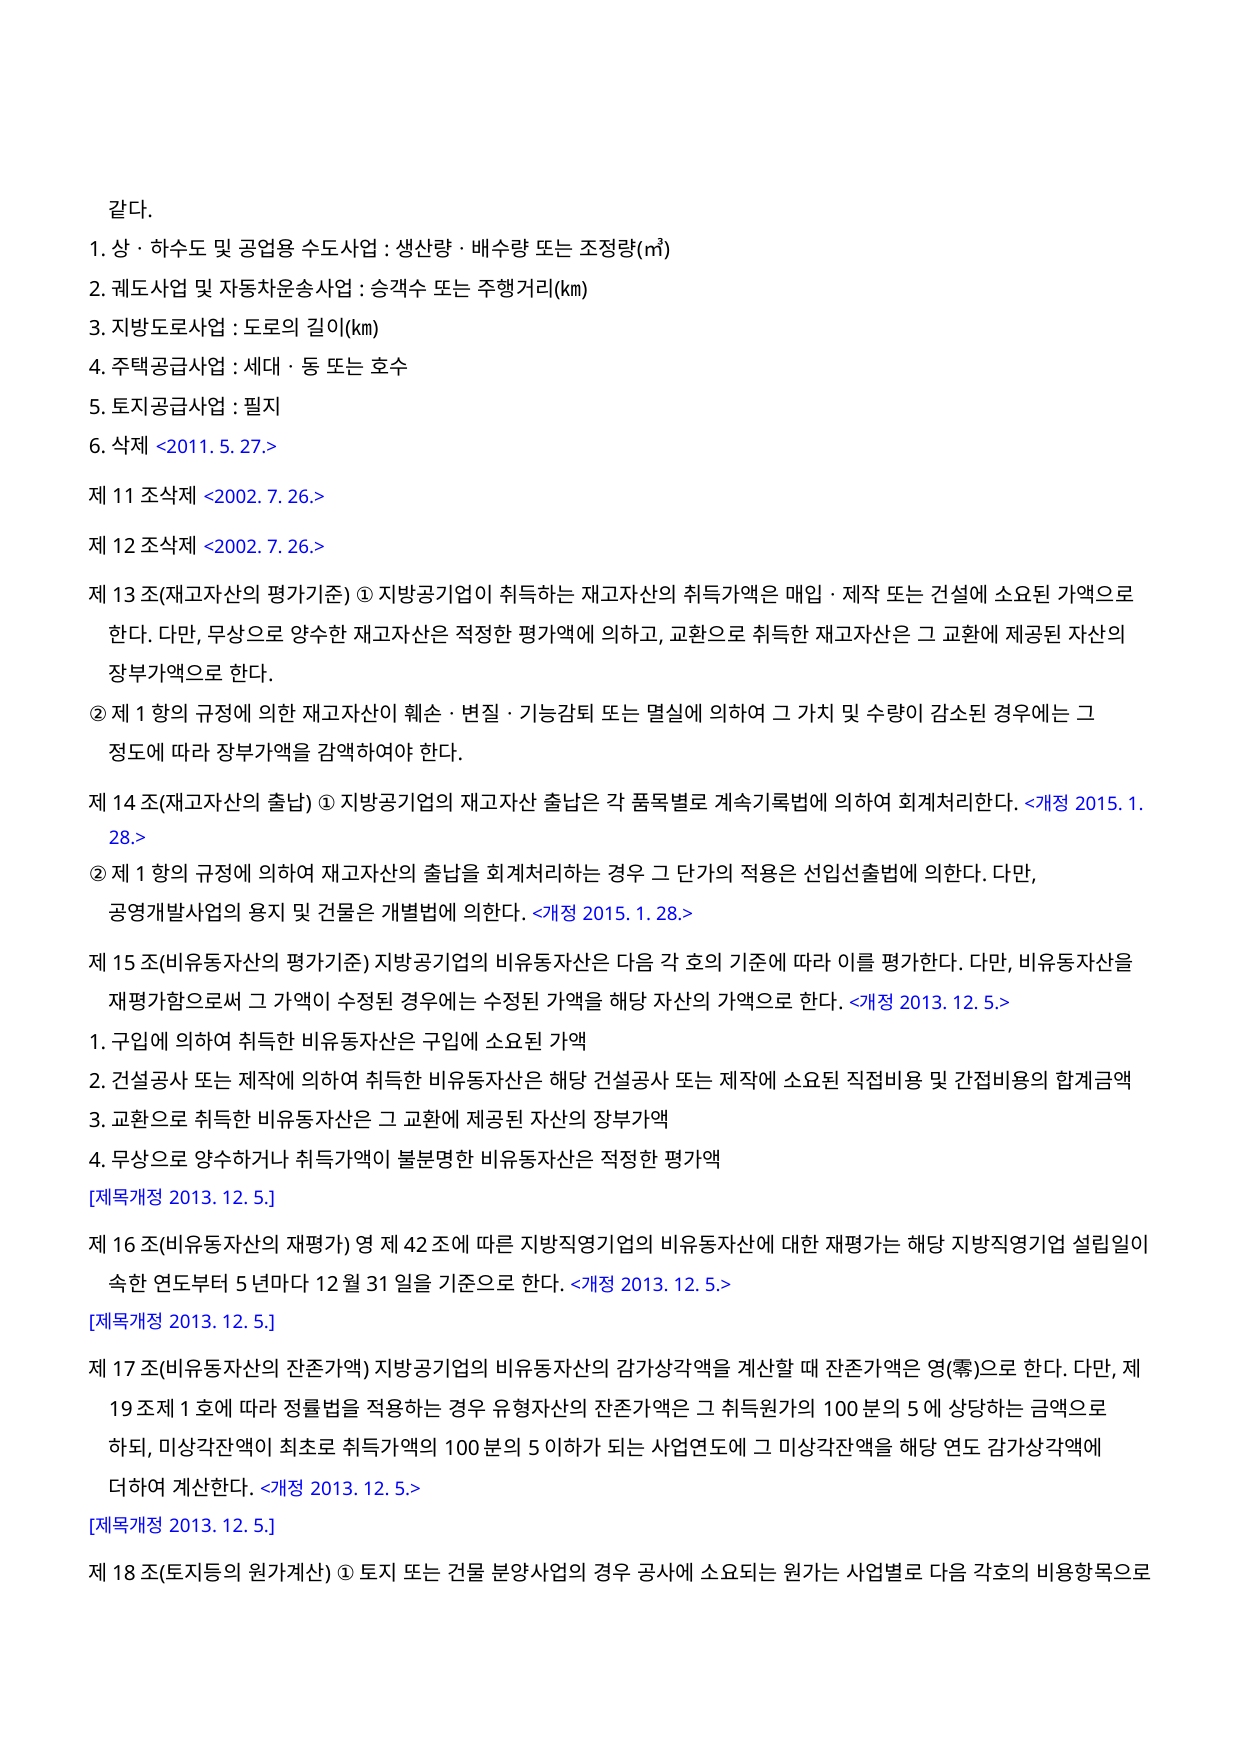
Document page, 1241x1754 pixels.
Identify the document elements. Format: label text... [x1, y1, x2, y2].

text 6. 삭제 <2011. 5. 27.> [88, 429, 1152, 460]
text 제12조삭제 <2002. 7. 26.> [88, 529, 1152, 559]
text 2. 건설공사 또는 제작에 의하여 취득한 비유동자산은 해당 건설공사 또는 제작에 소요된 직접비용 및 간접비용의 합계금액 [88, 1064, 1152, 1095]
text ②제1항의 규정에 의한 재고자산이 훼손ㆍ변질ㆍ기능감퇴 또는 멸실에 의하여 그 가치 및 수량이 감소된 경우에는 그 정도에 따라 장부가액을 감액하여야 한다. [88, 697, 1152, 767]
text 제16조(비유동자산의 재평가) 영 제42조에 따른 지방직영기업의 비유동자산에 대한 재평가는 해당 지방직영기업 설립일이 속한 연도부터 5년마다 12월31일을 기준으로 한다. <개정 2013. 12. 5.> [88, 1228, 1152, 1298]
text 제15조(비유동자산의 평가기준) 지방공기업의 비유동자산은 다음 각 호의 기준에 따라 이를 평가한다. 다만, 비유동자산을 재평가함으로써 그 가액이 수정된 경우에는 수정된 가액을 해당 자산의 가액으로 한다. <개정 2013. 12. 5.> [88, 946, 1152, 1016]
text 제13조(재고자산의 평가기준) ①지방공기업이 취득하는 재고자산의 취득가액은 매입ㆍ제작 또는 건설에 소요된 가액으로 한다. 다만, 무상으로 양수한 재고자산은 적정한 평가액에 의하고, 교환으로 취득한 재고자산은 그 교환에 제공된 자산의 장부가액으로 한다. [88, 579, 1152, 688]
text [제목개정 2013. 12. 5.] [88, 1307, 1152, 1334]
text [88, 1556, 1152, 1586]
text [88, 193, 1152, 223]
text [제목개정 2013. 12. 5.] [88, 1182, 1152, 1210]
text 5. 토지공급사업 : 필지 [88, 390, 1152, 420]
text 4. 무상으로 양수하거나 취득가액이 불분명한 비유동자산은 적정한 평가액 [88, 1143, 1152, 1173]
text [제목개정 2013. 12. 5.] [88, 1510, 1152, 1537]
text 2. 궤도사업 및 자동차운송사업 : 승객수 또는 주행거리(㎞) [88, 272, 1152, 302]
text 1. 상ㆍ하수도 및 공업용 수도사업 : 생산량ㆍ배수량 또는 조정량(㎥) [88, 232, 1152, 263]
text 제14조(재고자산의 출납) ①지방공기업의 재고자산 출납은 각 품목별로 계속기록법에 의하여 회계처리한다. <개정 2015. 1. 28.> [88, 786, 1152, 849]
text ②제1항의 규정에 의하여 재고자산의 출납을 회계처리하는 경우 그 단가의 적용은 선입선출법에 의한다. 다만, 공영개발사업의 용지 및 건물은 개별법에 의한다. <개정 2015. 1. 28.> [88, 857, 1152, 927]
text 제11조삭제 <2002. 7. 26.> [88, 479, 1152, 509]
text 4. 주택공급사업 : 세대ㆍ동 또는 호수 [88, 351, 1152, 381]
text 1. 구입에 의하여 취득한 비유동자산은 구입에 소요된 가액 [88, 1025, 1152, 1055]
text 제17조(비유동자산의 잔존가액) 지방공기업의 비유동자산의 감가상각액을 계산할 때 잔존가액은 영(零)으로 한다. 다만, 제19조제1호에 따라 정률법을 적용하는 경우 유형자산의 잔존가액은 그 취득원가의 100분의 5에 상당하는 금액으로 하되, 미상각잔액이 최초로 취득가액의 100분의 5이하가 되는 사업연도에 그 미상각잔액을 해당 연도 감가상각액에 더하여 계산한다. <개정 2013. 12. 5.> [88, 1353, 1152, 1501]
text 3. 지방도로사업 : 도로의 길이(㎞) [88, 311, 1152, 342]
text 3. 교환으로 취득한 비유동자산은 그 교환에 제공된 자산의 장부가액 [88, 1104, 1152, 1134]
